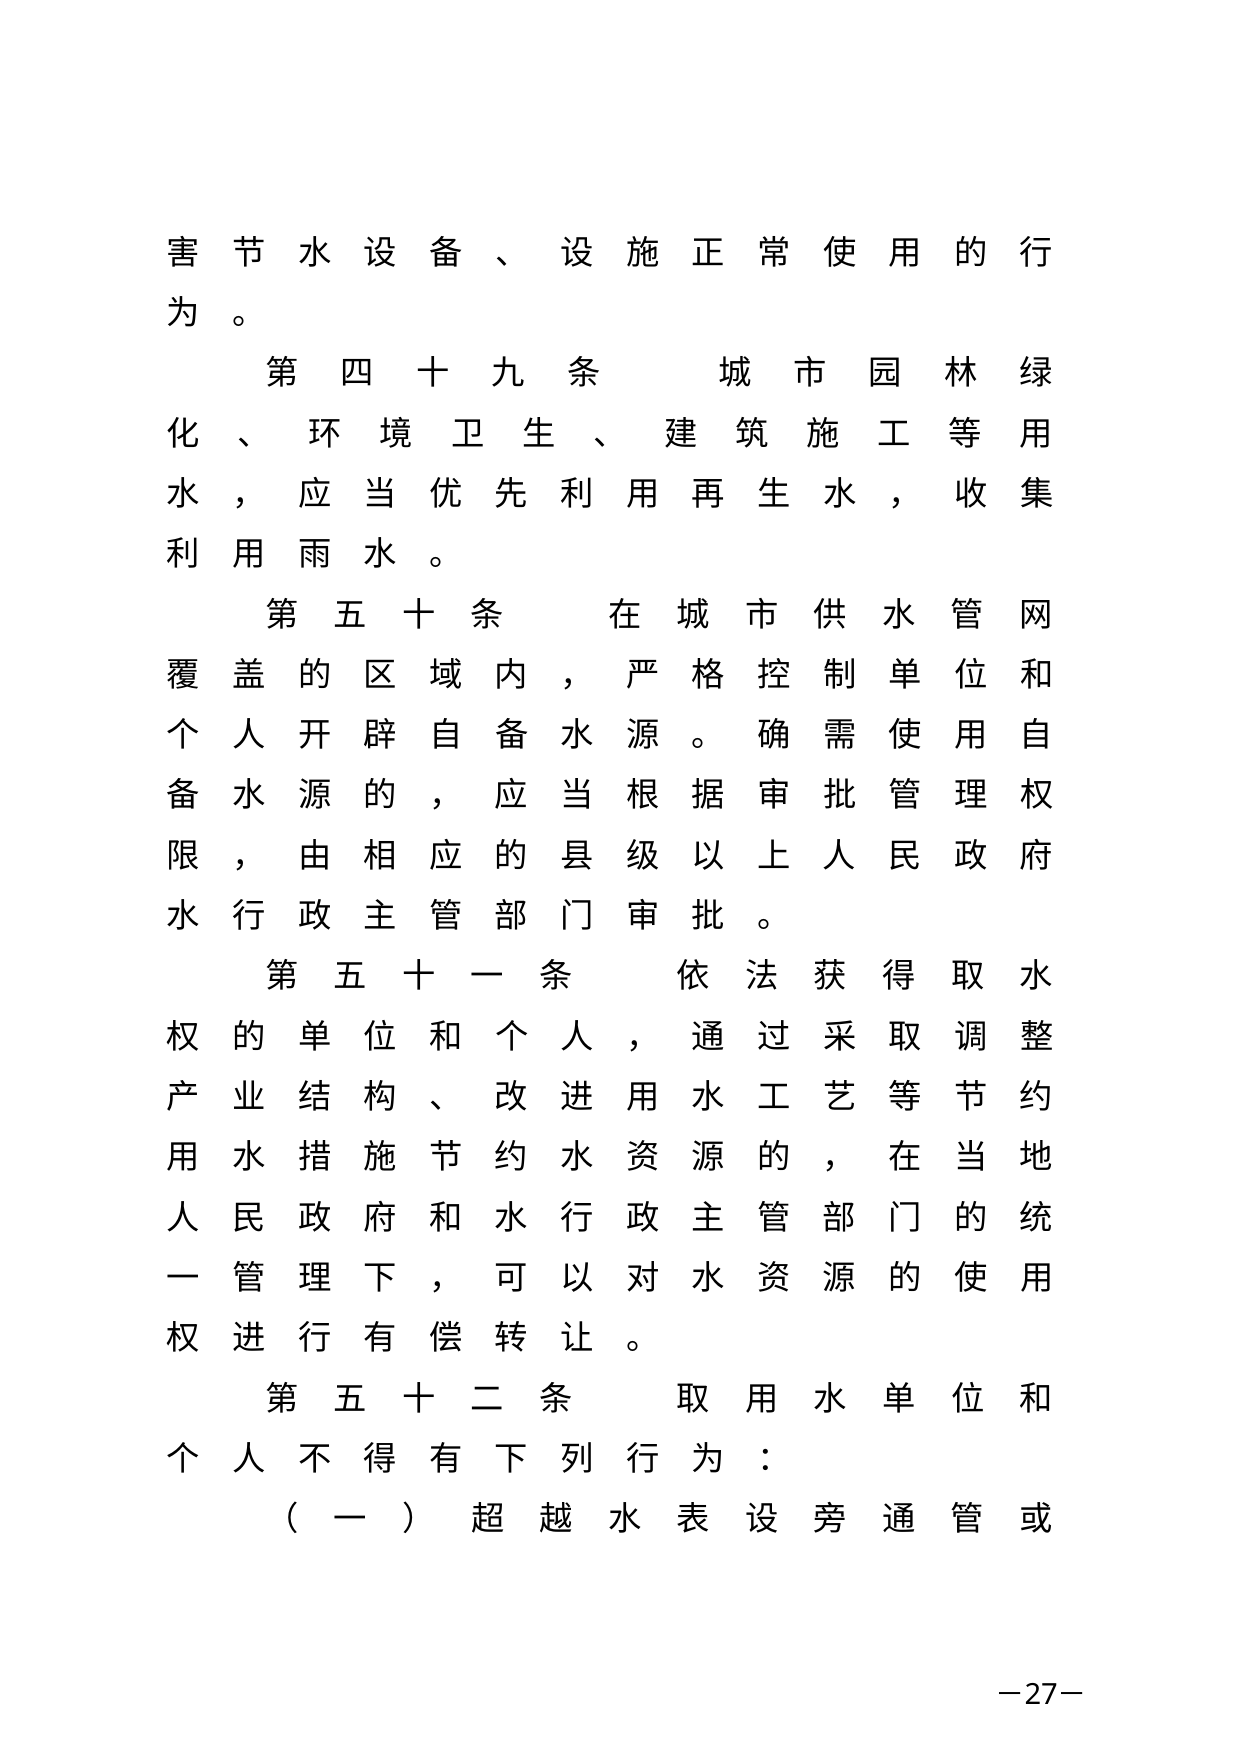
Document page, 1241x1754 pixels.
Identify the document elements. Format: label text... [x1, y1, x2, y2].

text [167, 1486, 1085, 1546]
text 第五十条 在城市供水管网覆盖的区域内，严格控制单位和个人开辟自备水源。确需使用自备水源的，应当根据审批管理权限，由相应的县级以上人民政府水行政主管部门审批。 [167, 581, 1085, 943]
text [167, 219, 1085, 340]
text 第四十九条 城市园林绿化、环境卫生、建筑施工等用水，应当优先利用再生水，收集利用雨水。 [167, 340, 1085, 581]
text 第五十一条 依法获得取水权的单位和个人，通过采取调整产业结构、改进用水工艺等节约用水措施节约水资源的，在当地人民政府和水行政主管部门的统一管理下，可以对水资源的使用权进行有偿转让。 [167, 943, 1085, 1365]
text 第五十二条 取用水单位和个人不得有下列行为： [167, 1365, 1085, 1486]
